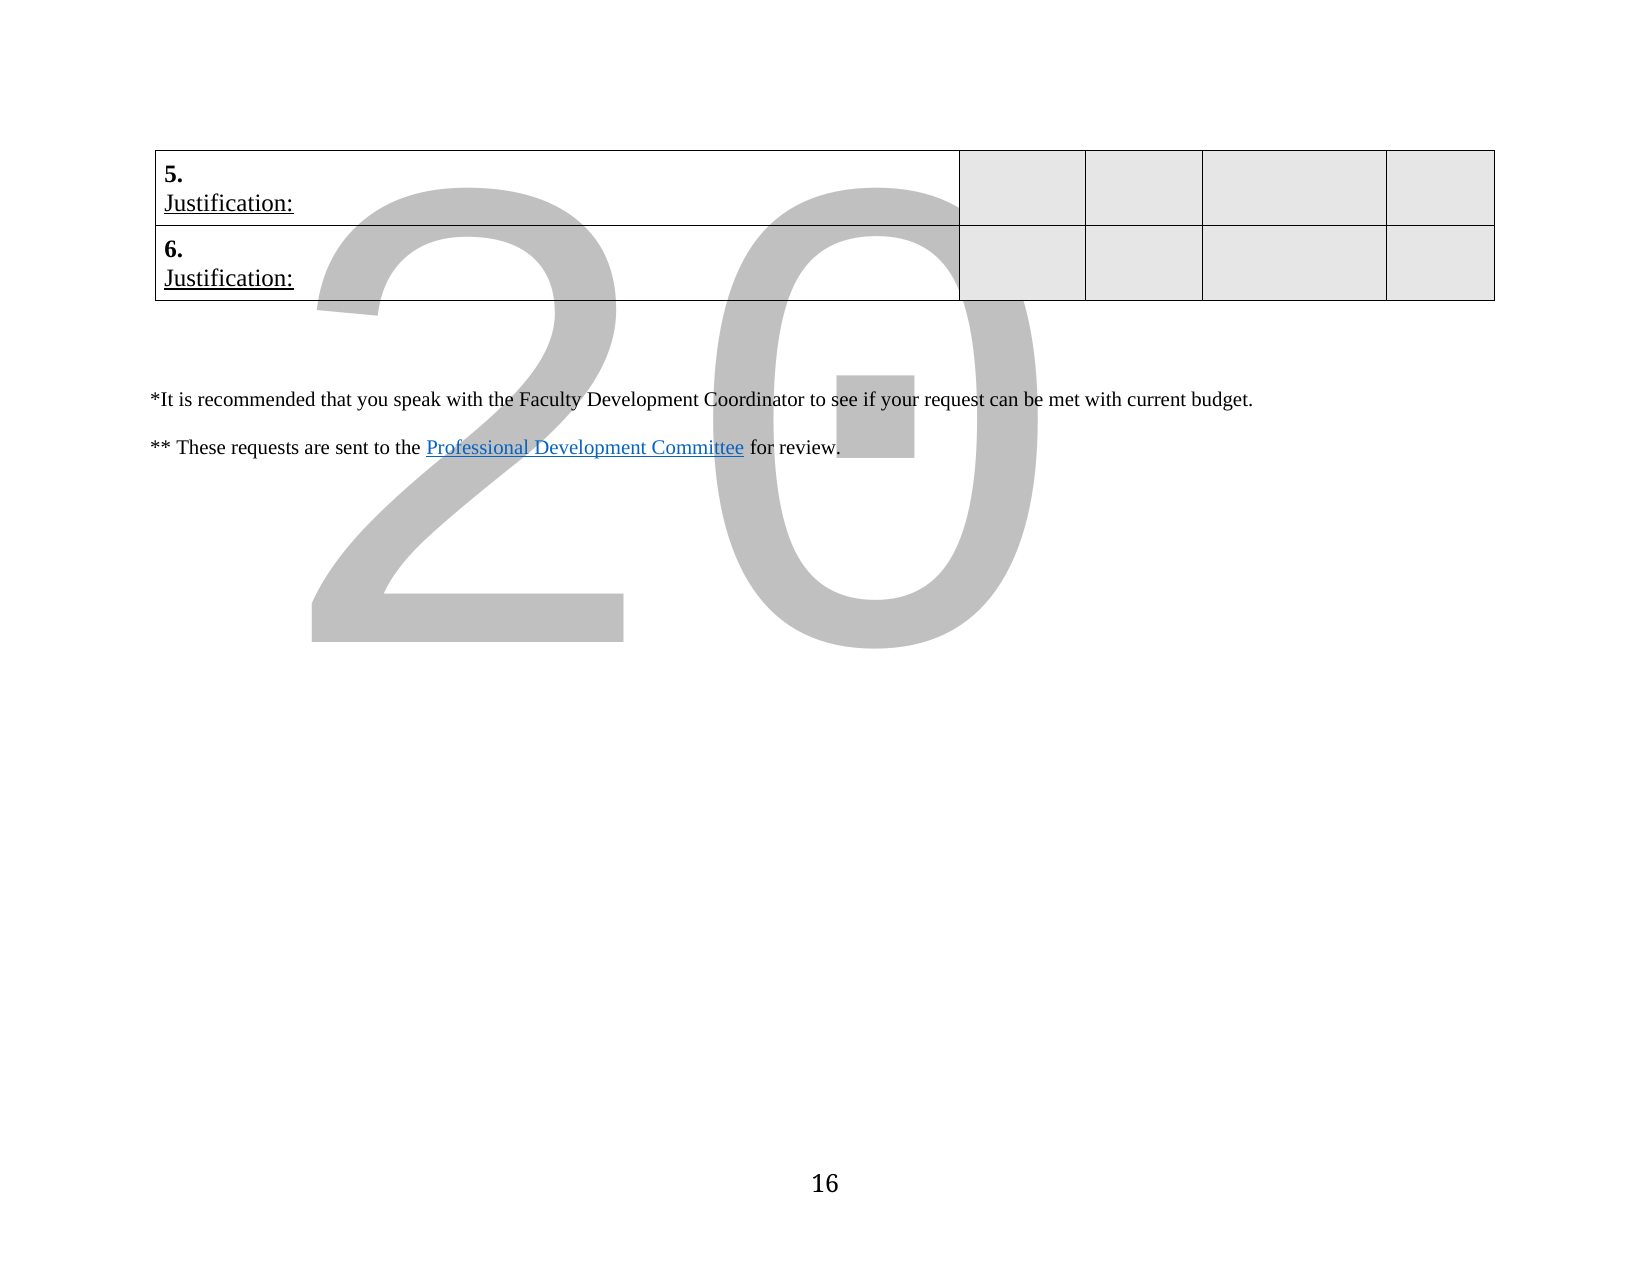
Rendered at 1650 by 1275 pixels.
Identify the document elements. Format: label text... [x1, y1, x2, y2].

table_cell 5. Justification: [156, 151, 959, 225]
table_cell [960, 151, 1085, 225]
table_cell [1203, 151, 1386, 225]
table_cell 6. Justification: [156, 226, 959, 300]
table_cell [1086, 151, 1202, 225]
table_cell [1387, 151, 1494, 225]
table_cell [1387, 226, 1494, 300]
text *It is recommended that you speak with the Faculty Development Coordinator to see if your request can be met with current budget. [150, 387, 1500, 411]
table_cell [1086, 226, 1202, 300]
table_cell [960, 226, 1085, 300]
text ** These requests are sent to the Professional Development Committee for review. [150, 435, 1500, 459]
table_cell [1203, 226, 1386, 300]
